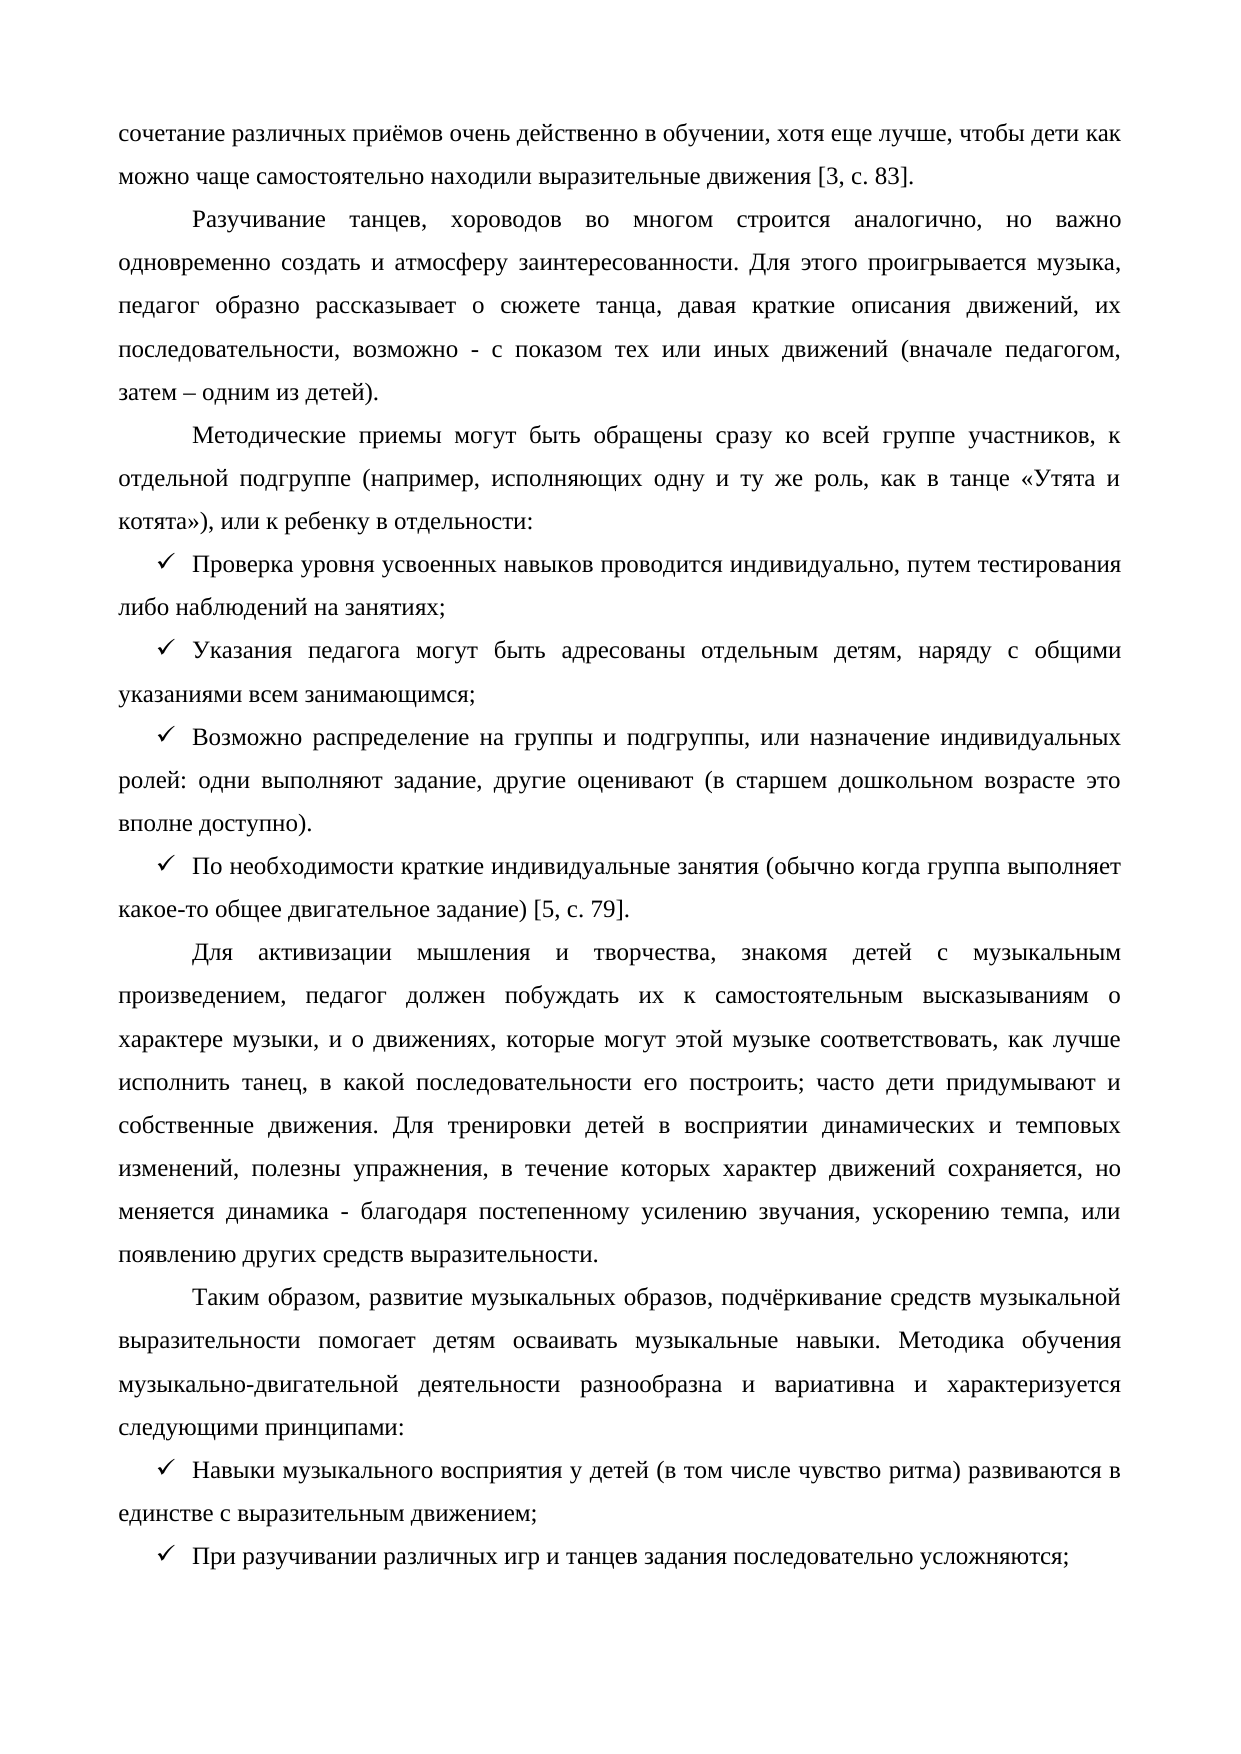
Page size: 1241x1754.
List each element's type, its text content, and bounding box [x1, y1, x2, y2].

text Для активизации мышления и творчества, знакомя детей с музыкальным произведением, педагог должен побуждать их к самостоятельным высказываниям о характере музыки, и о движениях, которые могут этой музыке соответствовать, как лучше исполнить танец, в какой последовательности его построить; часто дети придумывают и собственные движения. Для тренировки детей в восприятии динамических и темповых изменений, полезны упражнения, в течение которых характер движений сохраняется, но меняется динамика - благодаря постепенному усилению звучания, ускорению темпа, или появлению других средств выразительности. [118, 937, 1122, 1268]
list Указания педагога могут быть адресованы отдельным детям, наряду с общими указаниями всем занимающимся; [118, 636, 1122, 707]
list По необходимости краткие индивидуальные занятия (обычно когда группа выполняет какое-то общее двигательное задание) [5, с. 79]. [118, 851, 1122, 923]
list Навыки музыкального восприятия у детей (в том числе чувство ритма) развиваются в единстве с выразительным движением; [118, 1455, 1122, 1527]
list Проверка уровня усвоенных навыков проводится индивидуально, путем тестирования либо наблюдений на занятиях; [118, 549, 1122, 621]
text Разучивание танцев, хороводов во многом строится аналогично, но важно одновременно создать и атмосферу заинтересованности. Для этого проигрывается музыка, педагог образно рассказывает о сюжете танца, давая краткие описания движений, их последовательности, возможно - с показом тех или иных движений (вначале педагогом, затем – одним из детей). [118, 204, 1122, 406]
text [118, 118, 1122, 190]
list Возможно распределение на группы и подгруппы, или назначение индивидуальных ролей: одни выполняют задание, другие оценивают (в старшем дошкольном возрасте это вполне доступно). [118, 722, 1122, 837]
text Таким образом, развитие музыкальных образов, подчёркивание средств музыкальной выразительности помогает детям осваивать музыкальные навыки. Методика обучения музыкально-двигательной деятельности разнообразна и вариативна и характеризуется следующими принципами: [118, 1282, 1122, 1441]
text Методические приемы могут быть обращены сразу ко всей группе участников, к отдельной подгруппе (например, исполняющих одну и ту же роль, как в танце «Утята и котята»), или к ребенку в отдельности: [118, 420, 1122, 535]
list При разучивании различных игр и танцев задания последовательно усложняются; [118, 1541, 1122, 1570]
